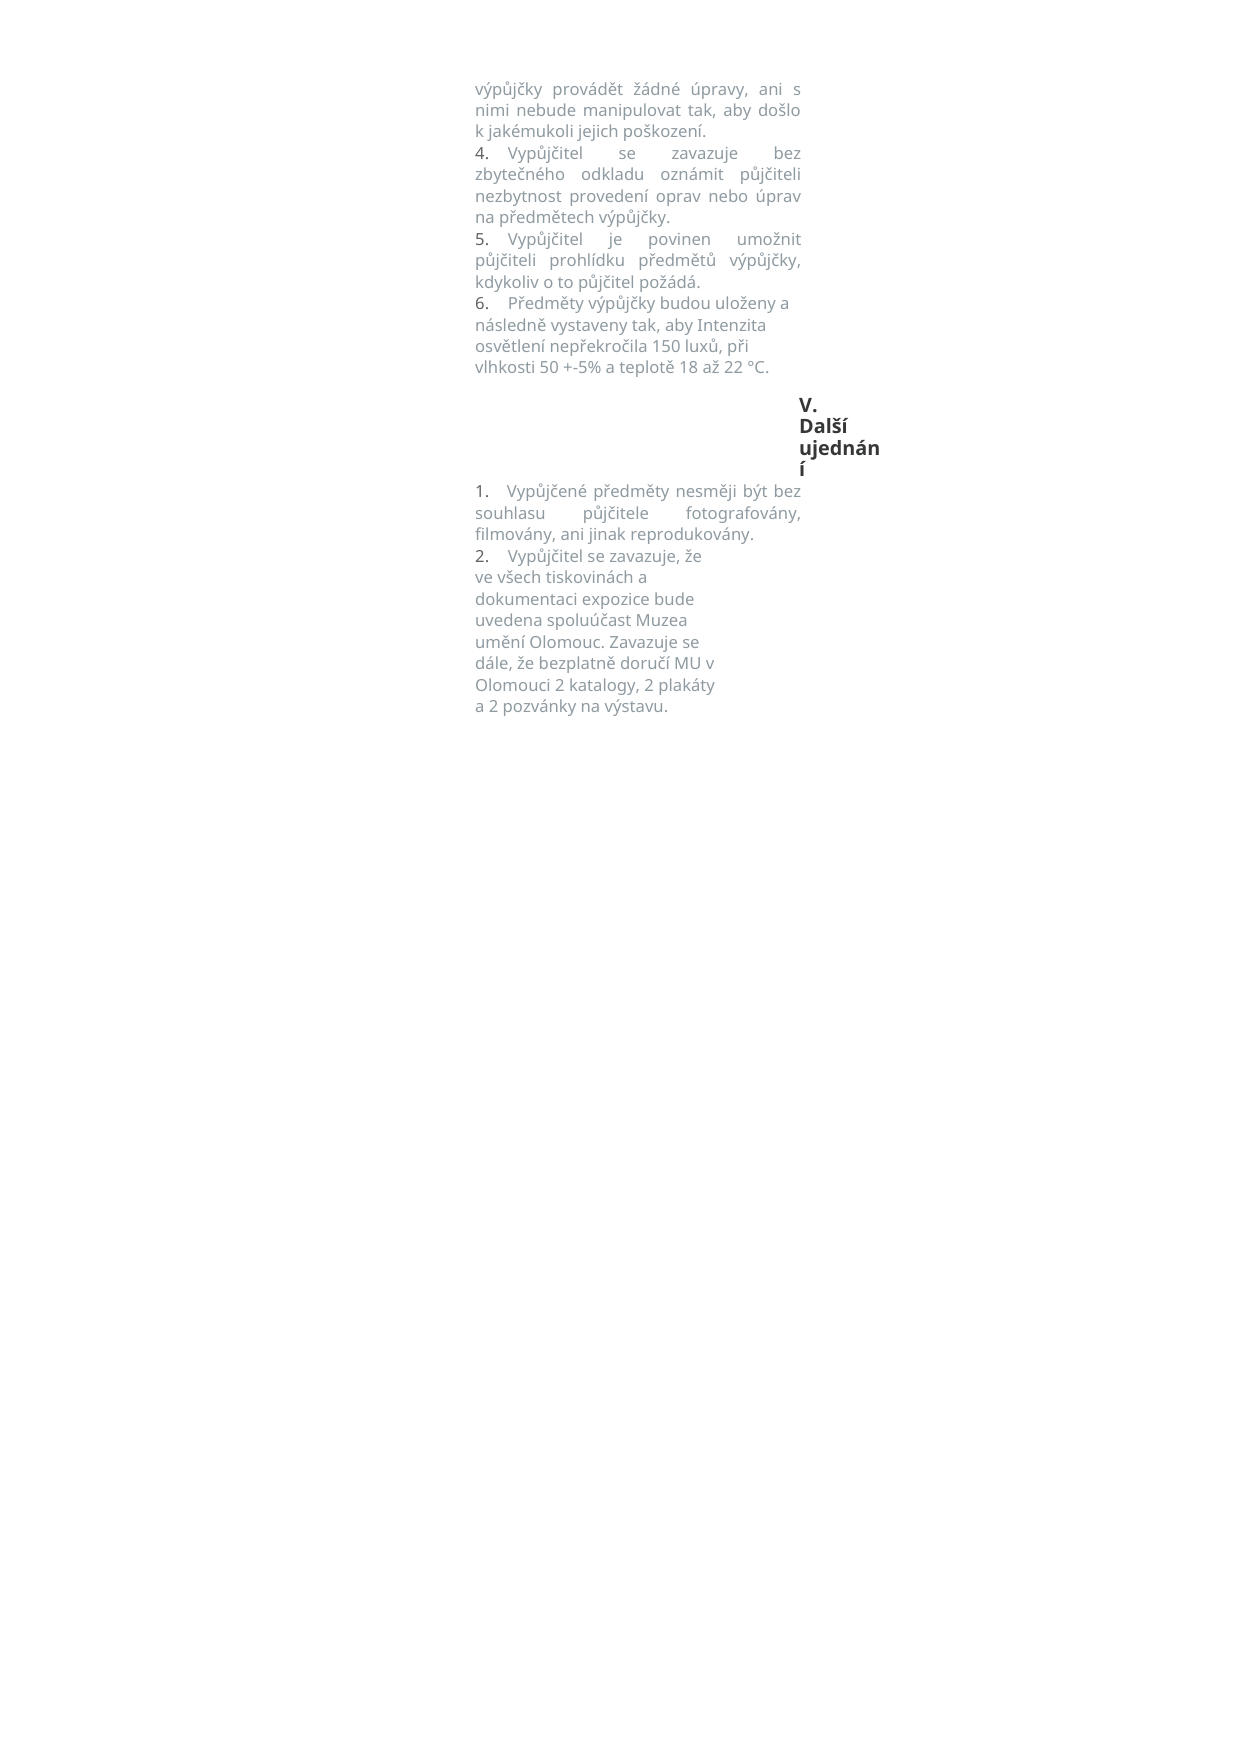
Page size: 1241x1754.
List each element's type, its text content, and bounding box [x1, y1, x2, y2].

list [475, 79, 801, 142]
list Předměty výpůjčky budou uloženy a následně vystaveny tak, aby Intenzita osvětlení nepřekročila 150 luxů, při vlhkosti 50 +-5% a teplotě 18 až 22 °C. [475, 292, 801, 378]
list Další ujednání [799, 395, 882, 481]
list Vypůjčené předměty nesměji být bez souhlasu půjčitele fotografovány, filmovány, ani jinak reprodukovány. [475, 481, 801, 545]
list Vypůjčitel se zavazuje bez zbytečného odkladu oznámit půjčiteli nezbytnost provedení oprav nebo úprav na předmětech výpůjčky. [475, 142, 801, 228]
list Vypůjčitel je povinen umožnit půjčiteli prohlídku předmětů výpůjčky, kdykoliv o to půjčitel požádá. [475, 228, 801, 292]
list Vypůjčitel se zavazuje, že ve všech tiskovinách a dokumentaci expozice bude uvedena spoluúčast Muzea umění Olomouc. Zavazuje se dále, že bezplatně doručí MU v Olomouci 2 katalogy, 2 plakáty a 2 pozvánky na výstavu. [475, 545, 716, 717]
